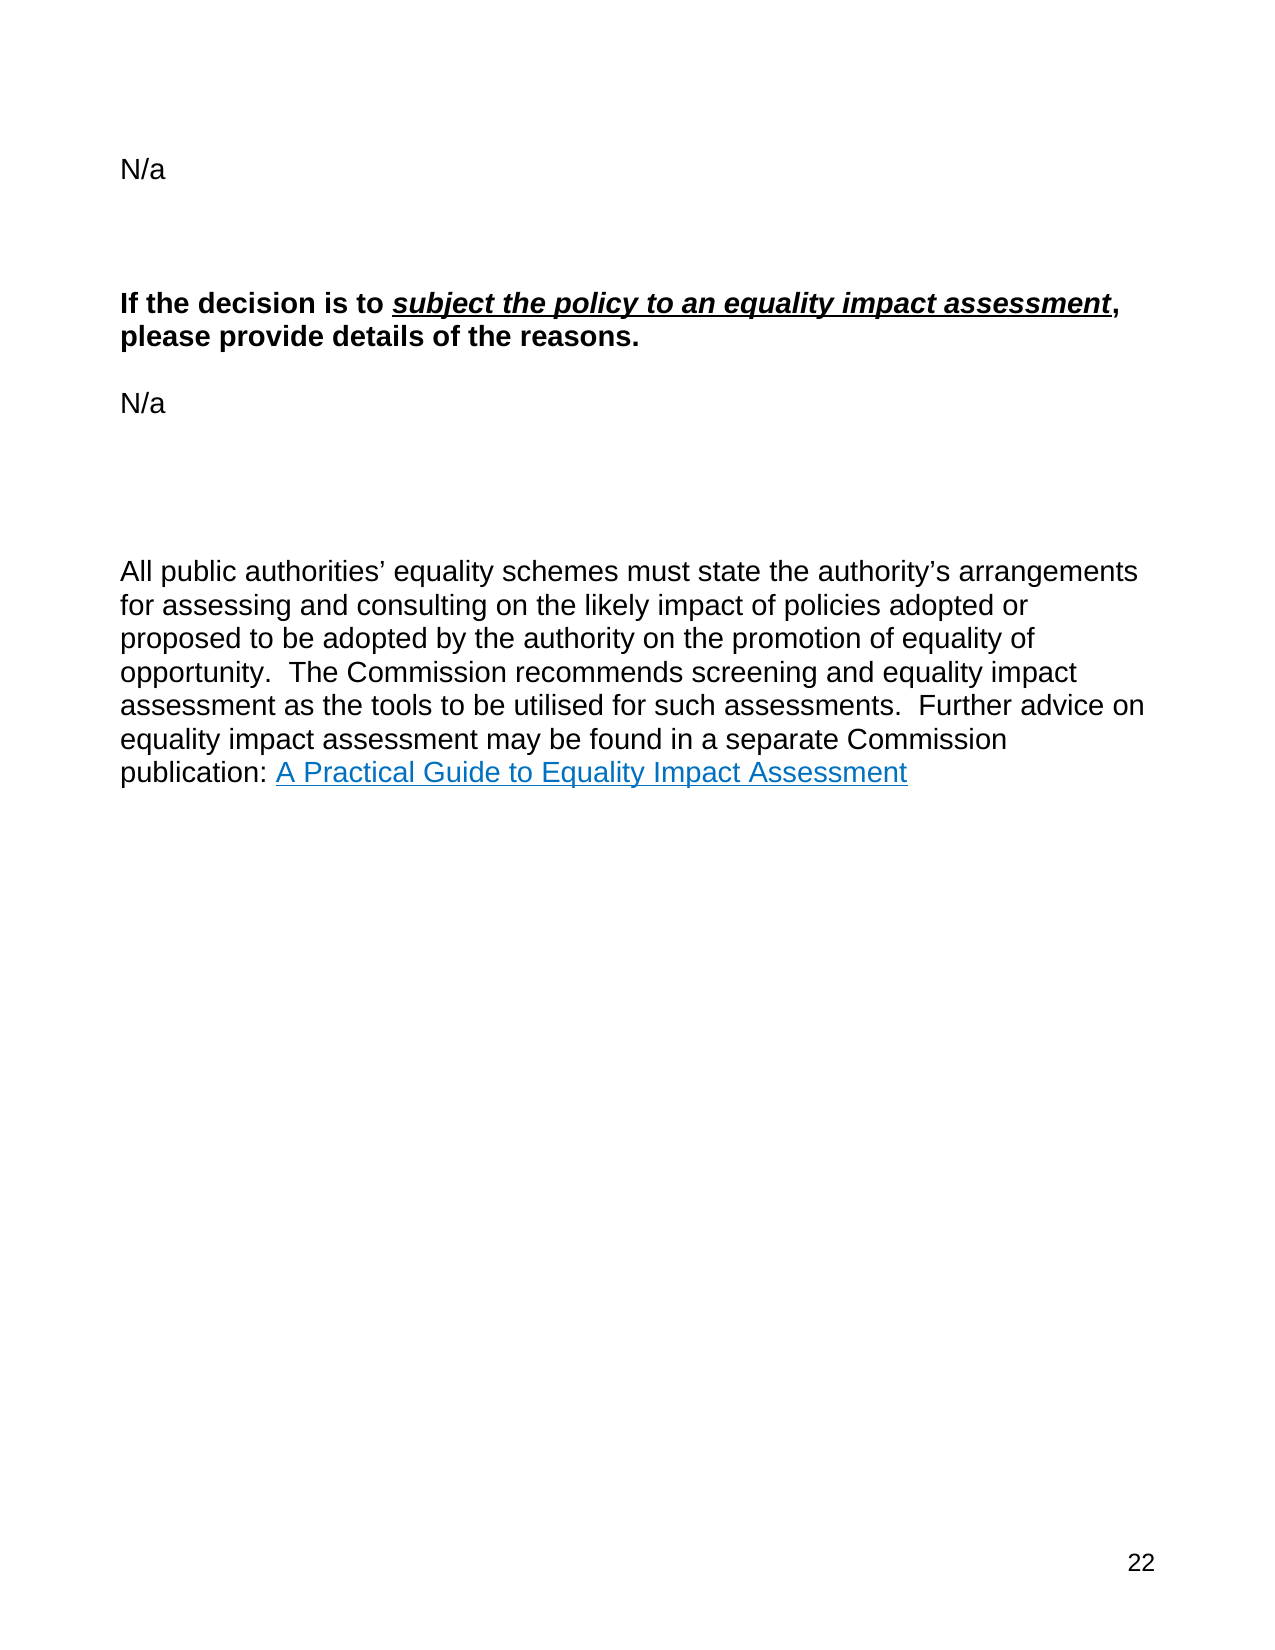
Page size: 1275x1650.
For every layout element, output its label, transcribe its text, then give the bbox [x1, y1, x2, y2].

text N/a [120, 386, 1155, 420]
text N/a [120, 152, 1155, 185]
text If the decision is to subject the policy to an equality impact assessment, please provide details of the reasons. [120, 286, 1155, 353]
text All public authorities’ equality schemes must state the authority’s arrangements for assessing and consulting on the likely impact of policies adopted or proposed to be adopted by the authority on the promotion of equality of opportunity. The Commission recommends screening and equality impact assessment as the tools to be utilised for such assessments. Further advice on equality impact assessment may be found in a separate Commission publication: A Practical Guide to Equality Impact Assessment [120, 554, 1155, 789]
